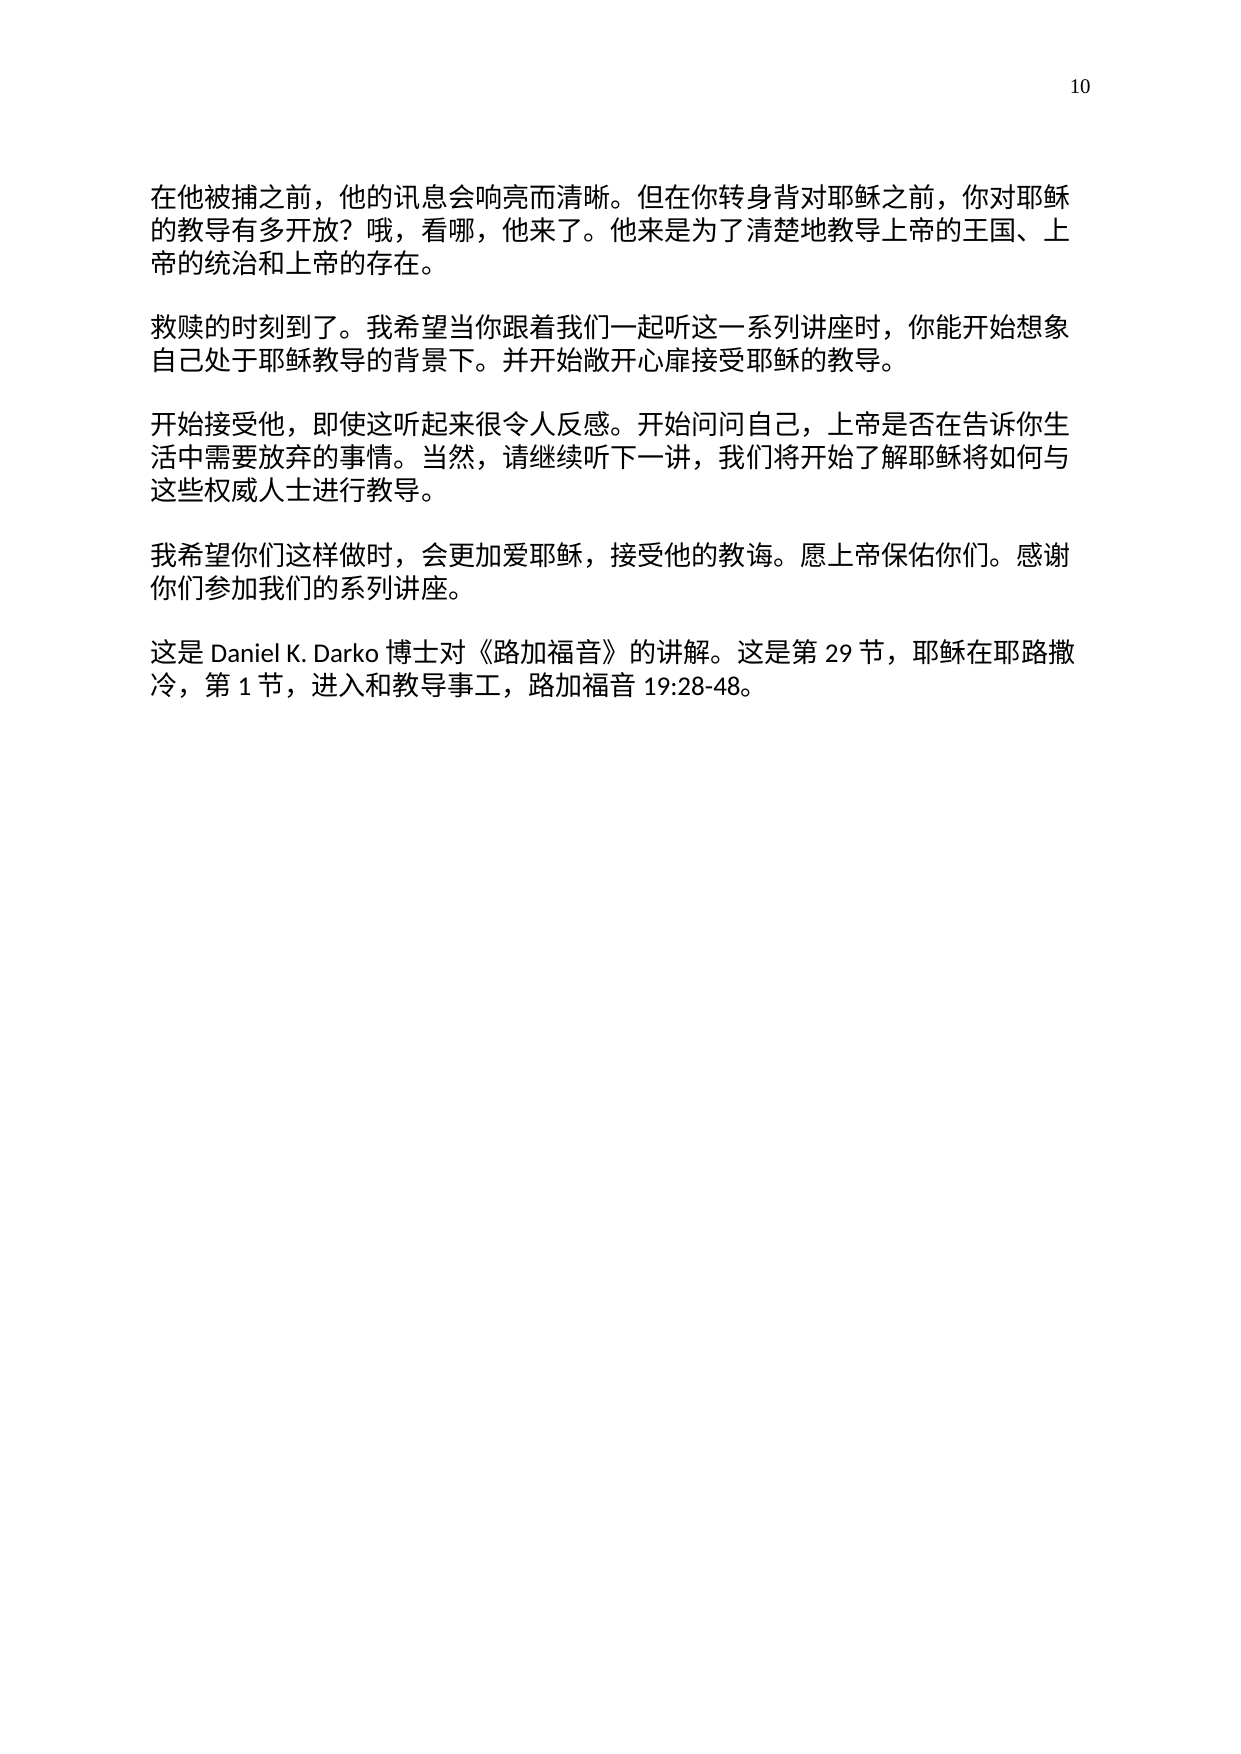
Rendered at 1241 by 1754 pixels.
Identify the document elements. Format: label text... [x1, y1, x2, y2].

text 这是 Daniel K. Darko 博士对《路加福音》的讲解。这是第 29 节，耶稣在耶路撒冷，第 1 节，进入和教导事工，路加福音 19:28-48。 [150, 636, 1090, 759]
text 我希望你们这样做时，会更加爱耶稣，接受他的教诲。愿上帝保佑你们。感谢你们参加我们的系列讲座。 [150, 539, 1090, 605]
text 救赎的时刻到了。我希望当你跟着我们一起听这一系列讲座时，你能开始想象自己处于耶稣教导的背景下。并开始敞开心扉接受耶稣的教导。 [150, 311, 1090, 377]
text 在他被捕之前，他的讯息会响亮而清晰。但在你转身背对耶稣之前，你对耶稣的教导有多开放？哦，看哪，他来了。他来是为了清楚地教导上帝的王国、上帝的统治和上帝的存在。 [150, 181, 1090, 280]
text 开始接受他，即使这听起来很令人反感。开始问问自己，上帝是否在告诉你生活中需要放弃的事情。当然，请继续听下一讲，我们将开始了解耶稣将如何与这些权威人士进行教导。 [150, 408, 1090, 508]
